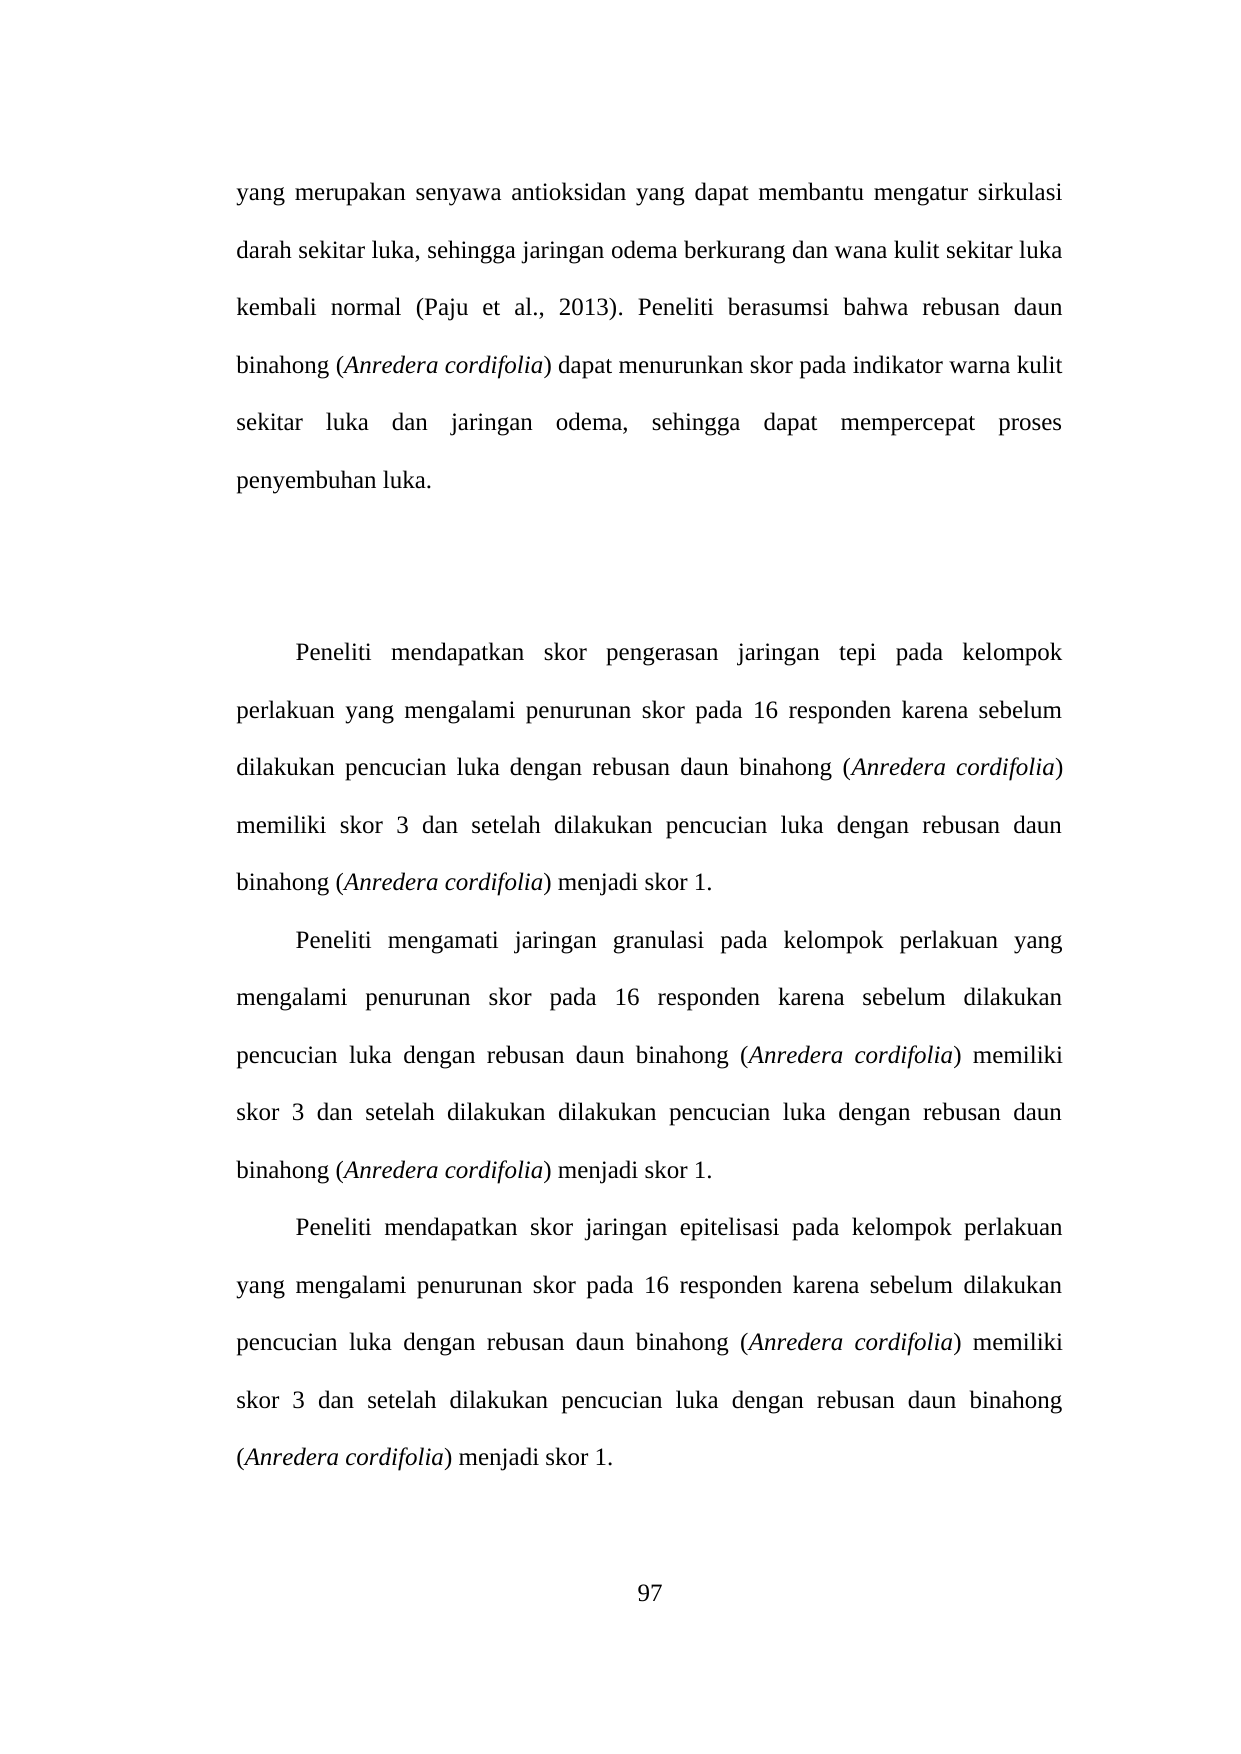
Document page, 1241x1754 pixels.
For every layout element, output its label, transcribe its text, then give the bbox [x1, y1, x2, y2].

list Peneliti mendapatkan skor pengerasan jaringan tepi pada kelompok perlakuan yang mengalami penurunan skor pada 16 responden karena sebelum dilakukan pencucian luka dengan rebusan daun binahong (Anredera cordifolia) memiliki skor 3 dan setelah dilakukan pencucian luka dengan rebusan daun binahong (Anredera cordifolia) menjadi skor 1. [236, 637, 1063, 896]
list Peneliti mendapatkan skor jaringan epitelisasi pada kelompok perlakuan yang mengalami penurunan skor pada 16 responden karena sebelum dilakukan pencucian luka dengan rebusan daun binahong (Anredera cordifolia) memiliki skor 3 dan setelah dilakukan pencucian luka dengan rebusan daun binahong (Anredera cordifolia) menjadi skor 1. [236, 1212, 1063, 1471]
list Peneliti mengamati jaringan granulasi pada kelompok perlakuan yang mengalami penurunan skor pada 16 responden karena sebelum dilakukan pencucian luka dengan rebusan daun binahong (Anredera cordifolia) memiliki skor 3 dan setelah dilakukan dilakukan pencucian luka dengan rebusan daun binahong (Anredera cordifolia) menjadi skor 1. [236, 925, 1063, 1183]
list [236, 177, 1063, 493]
